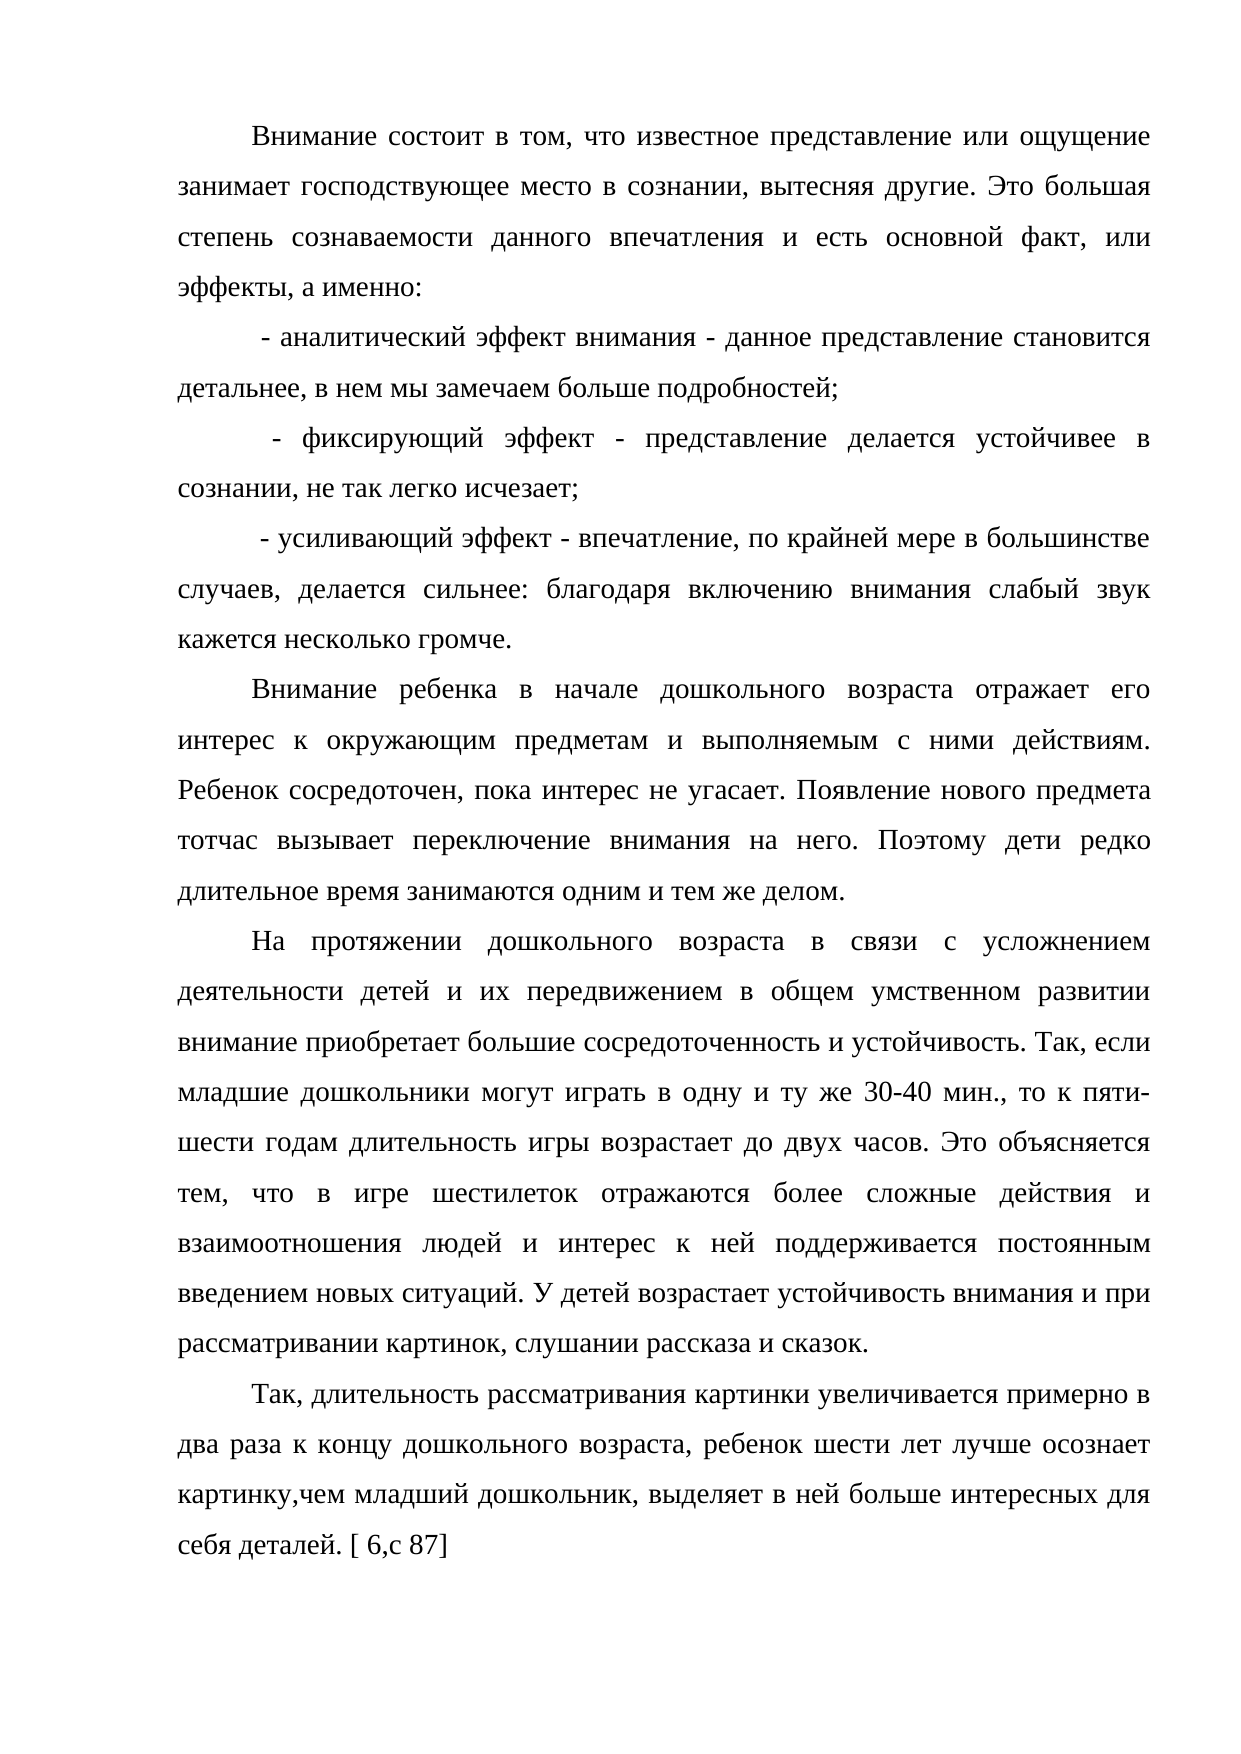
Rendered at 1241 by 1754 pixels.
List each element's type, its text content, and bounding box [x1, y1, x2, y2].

text Так, длительность рассматривания картинки увеличивается примерно в два раза к концу дошкольного возраста, ребенок шести лет лучше осознает картинку,чем младший дошкольник, выделяет в ней больше интересных для себя деталей. [ 6,c 87] [177, 1376, 1152, 1560]
text - усиливающий эффект - впечатление, по крайней мере в большинстве случаев, делается сильнее: благодаря включению внимания слабый звук кажется несколько громче. [177, 521, 1152, 655]
text Внимание состоит в том, что известное представление или ощущение занимает господствующее место в сознании, вытесняя другие. Это большая степень сознаваемости данного впечатления и есть основной факт, или эффекты, а именно: [177, 118, 1152, 303]
text На протяжении дошкольного возраста в связи с усложнением деятельности детей и их передвижением в общем умственном развитии внимание приобретает большие сосредоточенность и устойчивость. Так, если младшие дошкольники могут играть в одну и ту же 30-40 мин., то к пяти-шести годам длительность игры возрастает до двух часов. Это объясняется тем, что в игре шестилеток отражаются более сложные действия и взаимоотношения людей и интерес к ней поддерживается постоянным введением новых ситуаций. У детей возрастает устойчивость внимания и при рассматривании картинок, слушании рассказа и сказок. [177, 923, 1152, 1359]
text - аналитический эффект внимания - данное представление становится детальнее, в нем мы замечаем больше подробностей; [177, 319, 1152, 403]
text Внимание ребенка в начале дошкольного возраста отражает его интерес к окружающим предметам и выполняемым с ними действиям. Ребенок сосредоточен, пока интерес не угасает. Появление нового предмета тотчас вызывает переключение внимания на него. Поэтому дети редко длительное время занимаются одним и тем же делом. [177, 672, 1152, 906]
text - фиксирующий эффект - представление делается устойчивее в сознании, не так легко исчезает; [177, 420, 1152, 504]
